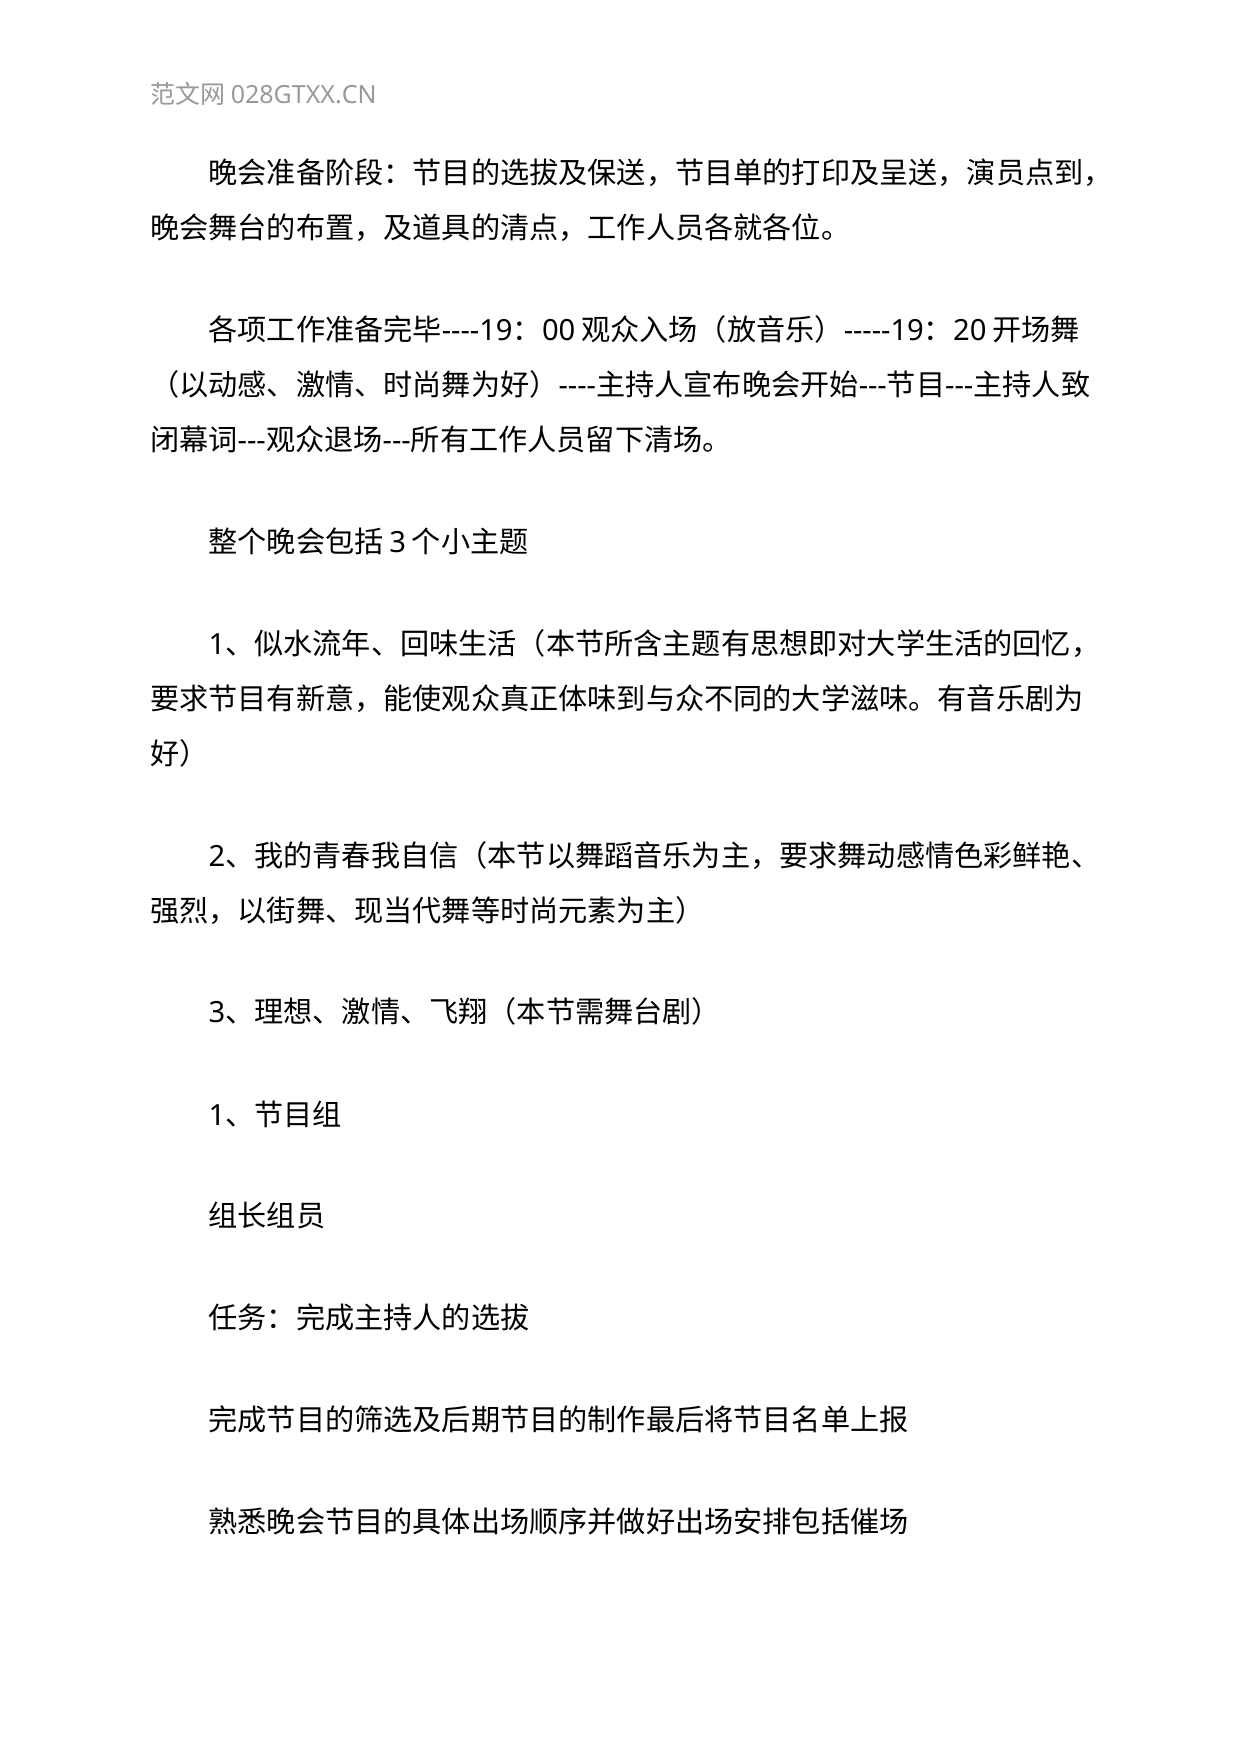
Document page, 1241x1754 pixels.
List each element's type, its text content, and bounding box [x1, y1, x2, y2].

text 任务：完成主持人的选拔 [150, 1295, 1090, 1337]
text 组长组员 [150, 1193, 1090, 1235]
text 熟悉晚会节目的具体出场顺序并做好出场安排包括催场 [150, 1498, 1090, 1541]
text 整个晚会包括3个小主题 [150, 519, 1090, 561]
text 晚会准备阶段：节目的选拔及保送，节目单的打印及呈送，演员点到，晚会舞台的布置，及道具的清点，工作人员各就各位。 [150, 150, 1090, 247]
text 1、节目组 [150, 1091, 1090, 1133]
text 完成节目的筛选及后期节目的制作最后将节目名单上报 [150, 1397, 1090, 1439]
text 3、理想、激情、飞翔（本节需舞台剧） [150, 989, 1090, 1031]
text 2、我的青春我自信（本节以舞蹈音乐为主，要求舞动感情色彩鲜艳、强烈，以街舞、现当代舞等时尚元素为主） [150, 832, 1090, 929]
text 各项工作准备完毕----19：00观众入场（放音乐）-----19：20开场舞（以动感、激情、时尚舞为好）----主持人宣布晚会开始---节目---主持人致闭幕词---观众退场---所有工作人员留下清场。 [150, 307, 1090, 459]
text 1、似水流年、回味生活（本节所含主题有思想即对大学生活的回忆，要求节目有新意，能使观众真正体味到与众不同的大学滋味。有音乐剧为好） [150, 621, 1090, 773]
